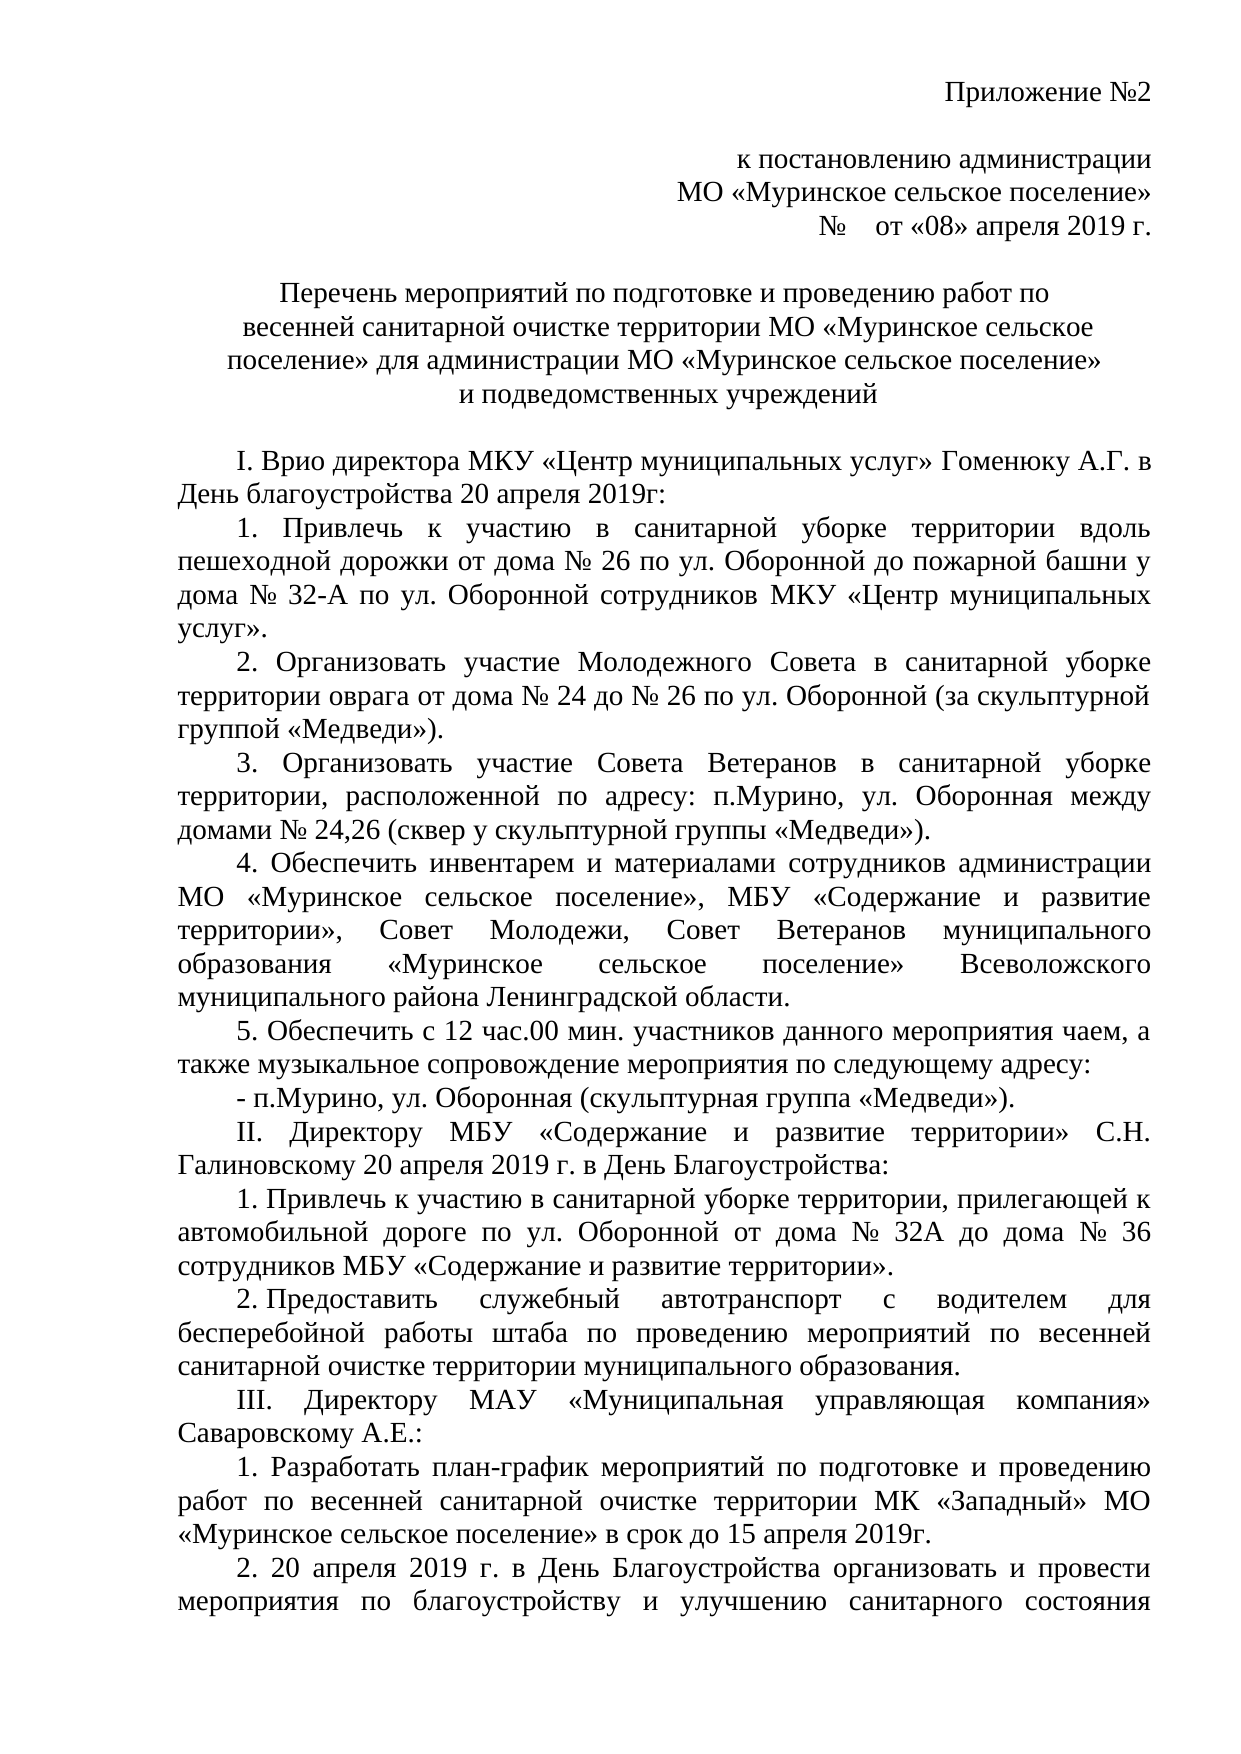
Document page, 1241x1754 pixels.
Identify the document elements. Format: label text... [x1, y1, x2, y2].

list Привлечь к участию в санитарной уборке территории, прилегающей к автомобильной дороге по ул. Оборонной от дома № 32А до дома № 36 сотрудников МБУ «Содержание и развитие территории». [177, 1181, 1152, 1281]
list Предоставить служебный автотранспорт с водителем для бесперебойной работы штаба по проведению мероприятий по весенней санитарной очистке территории муниципального образования. [177, 1281, 1152, 1382]
text III. Директору МАУ «Муниципальная управляющая компания» Саваровскому А.Е.: [177, 1382, 1152, 1449]
text I. Врио директора МКУ «Центр муниципальных услуг» Гоменюку А.Г. в День благоустройства 20 апреля 2019г: [177, 443, 1152, 510]
text II. Директору МБУ «Содержание и развитие территории» С.Н. Галиновскому 20 апреля 2019 г. в День Благоустройства: [177, 1114, 1152, 1181]
text 1. Разработать план-график мероприятий по подготовке и проведению работ по весенней санитарной очистке территории МК «Западный» МО «Муринское сельское поселение» в срок до 15 апреля 2019г. [177, 1449, 1152, 1550]
text 1. Привлечь к участию в санитарной уборке территории вдоль пешеходной дорожки от дома № 26 по ул. Оборонной до пожарной башни у дома № 32-А по ул. Оборонной сотрудников МКУ «Центр муниципальных услуг». [177, 510, 1152, 644]
text 2. Организовать участие Молодежного Совета в санитарной уборке территории оврага от дома № 24 до № 26 по ул. Оборонной (за скульптурной группой «Медведи»). [177, 644, 1152, 745]
text 3. Организовать участие Совета Ветеранов в санитарной уборке территории, расположенной по адресу: п.Мурино, ул. Оборонная между домами № 24,26 (сквер у скульптурной группы «Медведи»). [177, 745, 1152, 845]
text Приложение №2 [177, 74, 1152, 107]
text весенней санитарной очистке территории МО «Муринское сельское поселение» для администрации МО «Муринское сельское поселение» [177, 309, 1152, 376]
text № от «08» апреля 2019 г. [177, 208, 1152, 242]
text 5. Обеспечить с 12 час.00 мин. участников данного мероприятия чаем, а также музыкальное сопровождение мероприятия по следующему адресу: [177, 1013, 1152, 1080]
text Перечень мероприятий по подготовке и проведению работ по [177, 275, 1152, 309]
text к постановлению администрации [177, 141, 1152, 174]
text - п.Мурино, ул. Оборонная (скульптурная группа «Медведи»). [177, 1080, 1152, 1114]
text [177, 1550, 1152, 1617]
text МО «Муринское сельское поселение» [177, 174, 1152, 208]
text 4. Обеспечить инвентарем и материалами сотрудников администрации МО «Муринское сельское поселение», МБУ «Содержание и развитие территории», Совет Молодежи, Совет Ветеранов муниципального образования «Муринское сельское поселение» Всеволожского муниципального района Ленинградской области. [177, 845, 1152, 1013]
text и подведомственных учреждений [177, 376, 1152, 409]
